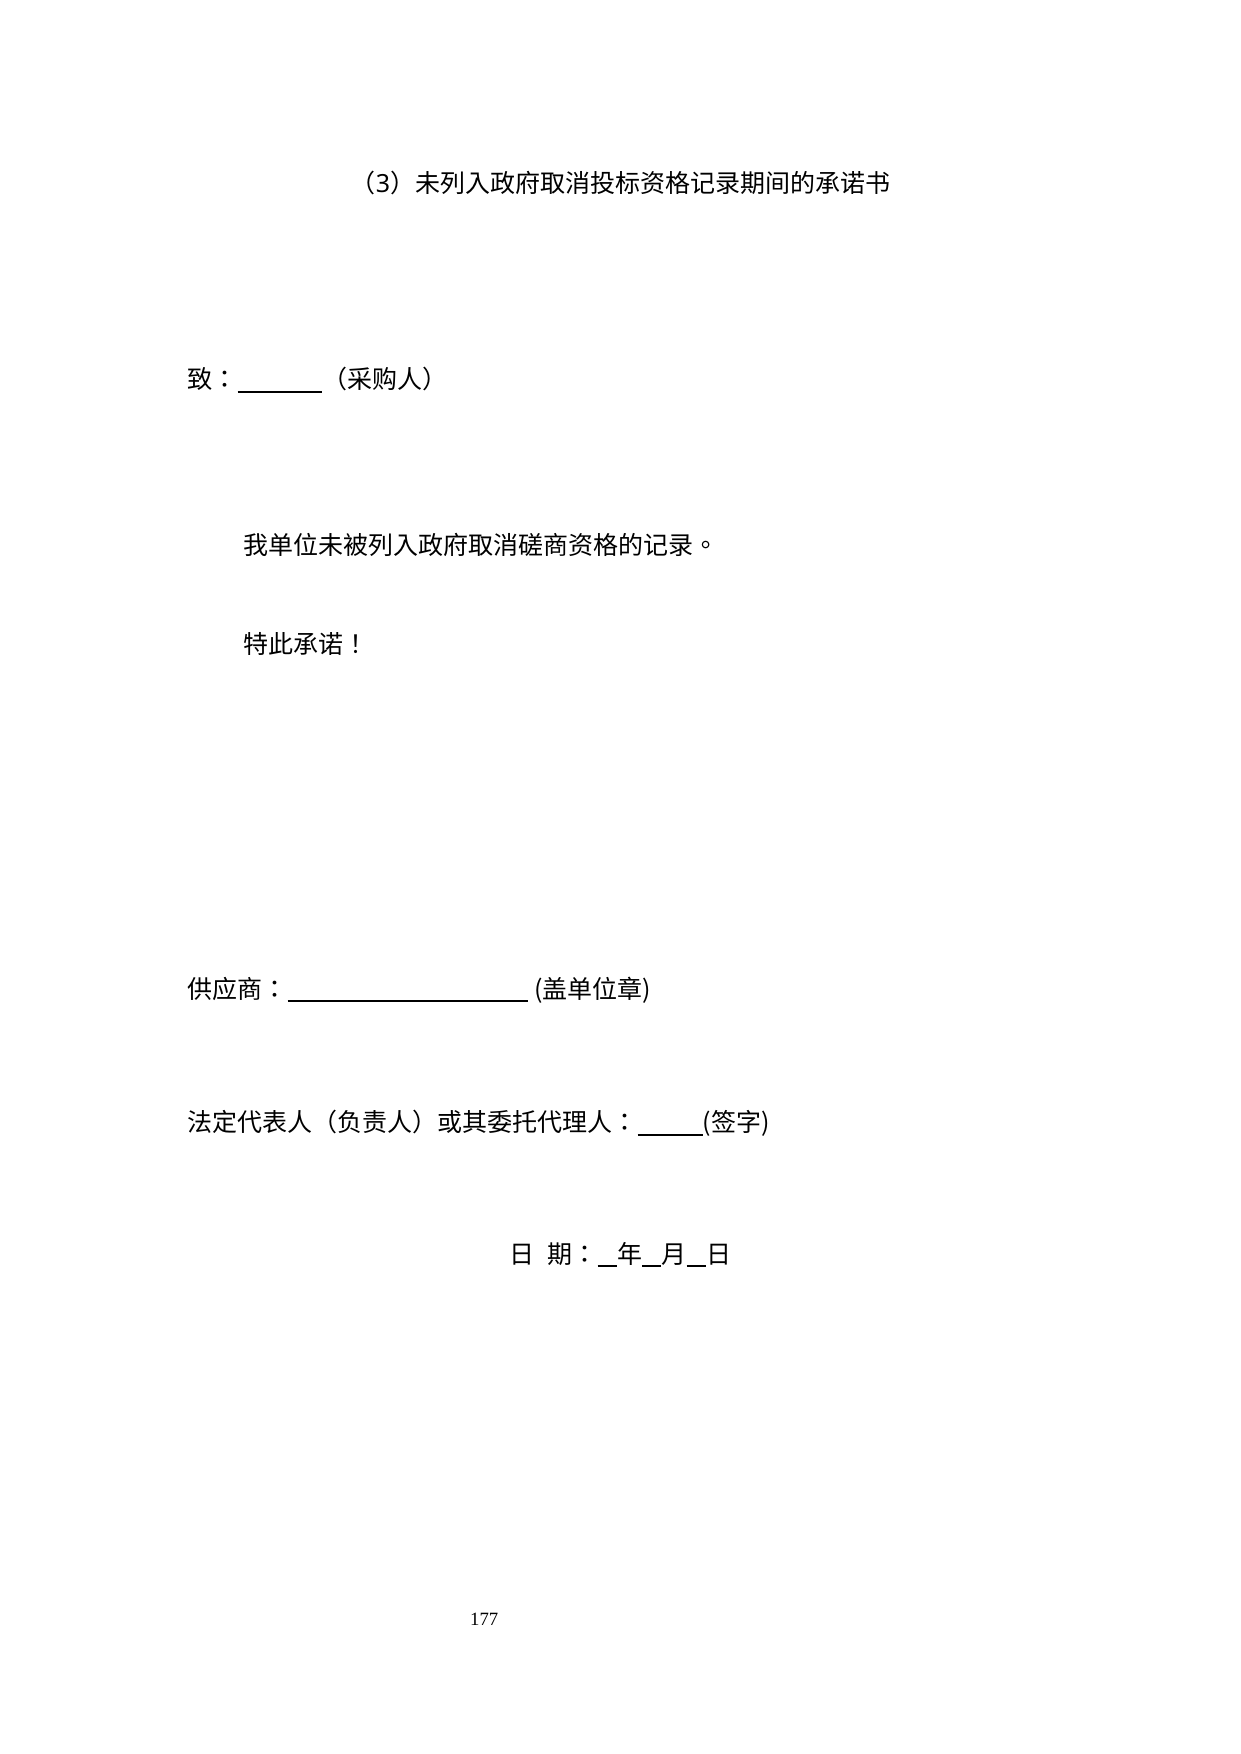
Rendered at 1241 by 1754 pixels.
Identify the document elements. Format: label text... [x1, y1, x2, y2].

text 致： （采购人） [187, 347, 1053, 412]
text 法定代表人（负责人）或其委托代理人： (签字) [187, 1088, 1053, 1153]
text 特此承诺！ [187, 611, 1053, 676]
text 供应商： (盖单位章) [187, 955, 1053, 1020]
text （3）未列入政府取消投标资格记录期间的承诺书 [187, 150, 1053, 215]
text 我单位未被列入政府取消磋商资格的记录。 [187, 512, 1053, 577]
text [187, 1221, 1053, 1286]
